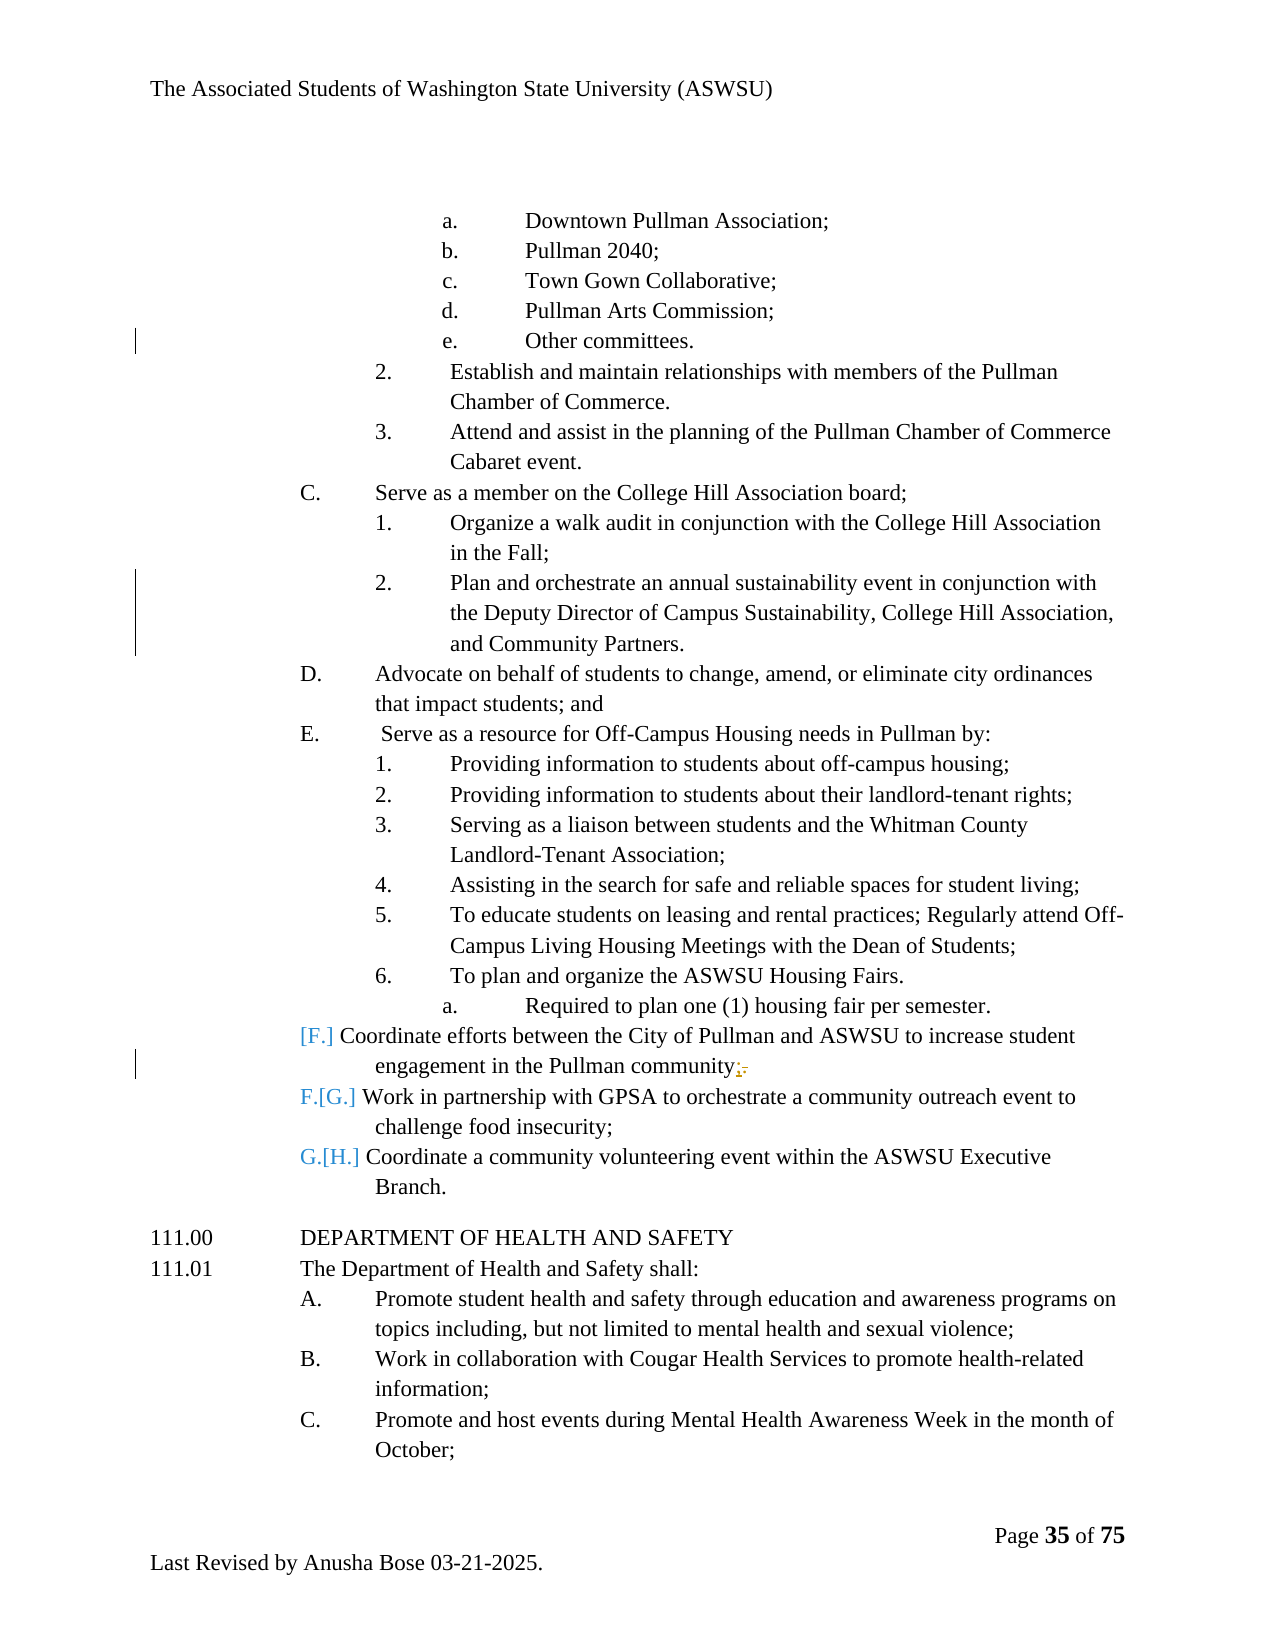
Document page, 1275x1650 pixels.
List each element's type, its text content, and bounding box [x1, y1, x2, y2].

list Work in partnership with GPSA to orchestrate a community outreach event to challenge food insecurity; [300, 1083, 1125, 1139]
list Organize a walk audit in conjunction with the College Hill Association in the Fall; [375, 509, 1125, 565]
subtitle The Department of Health and Safety shall: [150, 1255, 1125, 1281]
list Required to plan one (1) housing fair per semester. [450, 992, 1125, 1018]
list Attend and assist in the planning of the Pullman Chamber of Commerce Cabaret event. [375, 418, 1125, 475]
subtitle Work in collaboration with Cougar Health Services to promote health-related information; [300, 1345, 1125, 1402]
list Coordinate efforts between the City of Pullman and ASWSU to increase student engagement in the Pullman community [300, 1022, 1125, 1079]
list To educate students on leasing and rental practices; Regularly attend Off-Campus Living Housing Meetings with the Dean of Students; [375, 902, 1125, 958]
list Plan and orchestrate an annual sustainability event in conjunction with the Deputy Director of Campus Sustainability, College Hill Association, and Community Partners. [375, 569, 1125, 656]
title DEPARTMENT OF HEALTH AND SAFETY [150, 1224, 1125, 1251]
list Serve as a resource for Off-Campus Housing needs in Pullman by: [300, 720, 1125, 747]
subtitle Promote and host events during Mental Health Awareness Week in the month of October; [300, 1406, 1125, 1462]
list Serve as a member on the College Hill Association board; [300, 479, 1125, 505]
list To plan and organize the ASWSU Housing Fairs. [375, 962, 1125, 988]
list Coordinate a community volunteering event within the ASWSU Executive Branch. [300, 1143, 1125, 1200]
list Town Gown Collaborative; [450, 267, 1125, 293]
list Serving as a liaison between students and the Whitman County Landlord-Tenant Association; [375, 811, 1125, 867]
list Other committees. [450, 328, 1125, 354]
list Downtown Pullman Association; [450, 207, 1125, 233]
list Assisting in the search for safe and reliable spaces for student living; [375, 871, 1125, 898]
list Pullman Arts Commission; [450, 297, 1125, 324]
list Advocate on behalf of students to change, amend, or eliminate city ordinances that impact students; and [300, 660, 1125, 716]
list Pullman 2040; [450, 237, 1125, 263]
list Establish and maintain relationships with members of the Pullman Chamber of Commerce. [375, 358, 1125, 414]
list Providing information to students about their landlord-tenant rights; [375, 781, 1125, 807]
subtitle Promote student health and safety through education and awareness programs on topics including, but not limited to mental health and sexual violence; [300, 1285, 1125, 1341]
list Providing information to students about off-campus housing; [375, 751, 1125, 777]
